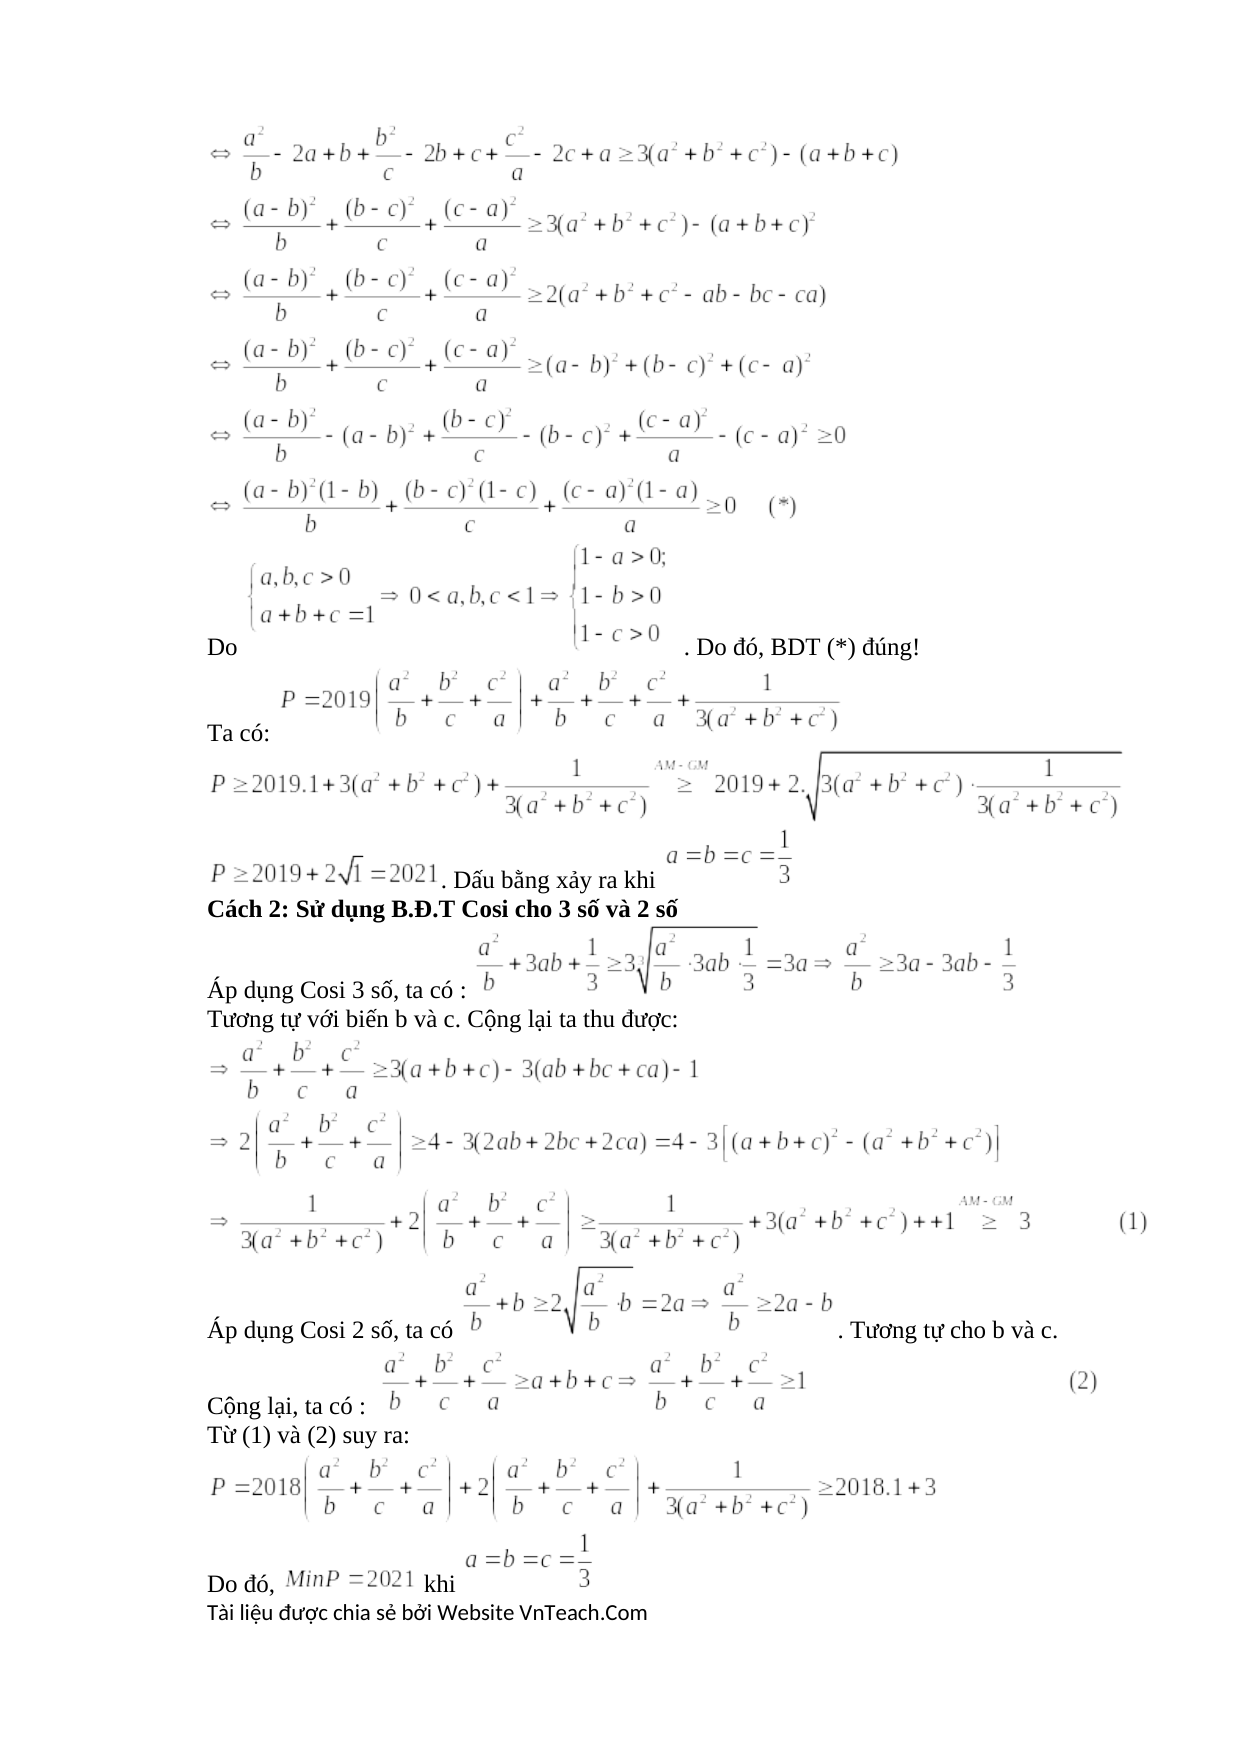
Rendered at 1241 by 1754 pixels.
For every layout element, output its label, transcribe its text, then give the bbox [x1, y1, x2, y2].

text Cộng lại, ta có : [207, 1344, 1122, 1420]
text Ta có: [207, 661, 1122, 746]
text Do đó, khi [207, 1528, 1122, 1598]
text Áp dụng Cosi 3 số, ta có : [207, 923, 1122, 1004]
text Từ (1) và (2) suy ra: [207, 1420, 1122, 1528]
text Tương tự với biến b và c. Cộng lại ta thu được: [207, 1004, 1122, 1033]
text . Dấu bằng xảy ra khi [207, 824, 1122, 894]
text Tài liệu được chia sẻ bởi Website VnTeach.Com [207, 1598, 1122, 1626]
text Áp dụng Cosi 2 số, ta có . Tương tự cho b và c. [207, 1263, 1122, 1344]
text Cách 2: Sử dụng B.Đ.T Cosi cho 3 số và 2 số [207, 894, 1122, 923]
text Do . Do đó, BDT (*) đúng! [207, 539, 1122, 661]
